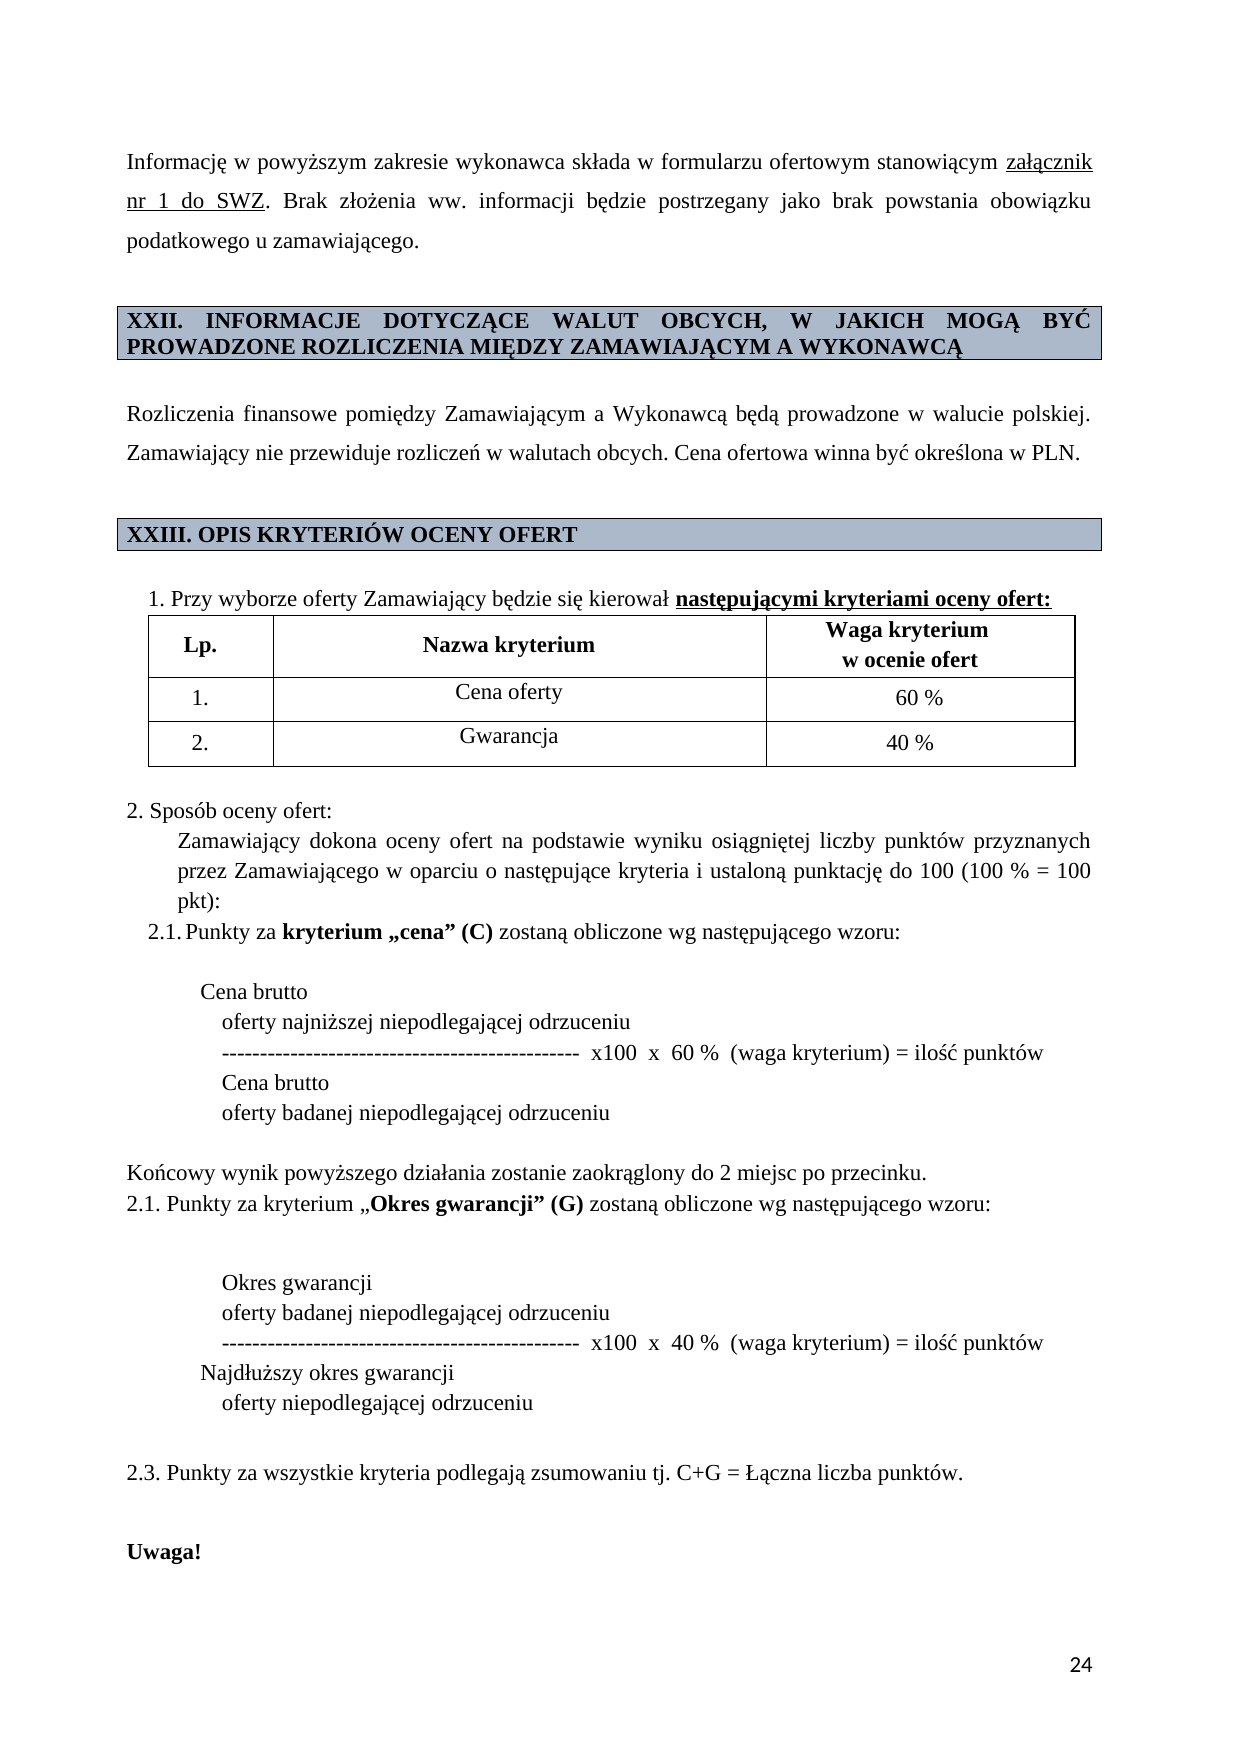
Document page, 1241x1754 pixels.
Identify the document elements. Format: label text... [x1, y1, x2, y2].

text 2.1. Punkty za kryterium „Okres gwarancji” (G) zostaną obliczone wg następującego wzoru: [126, 1189, 1092, 1216]
text Informację w powyższym zakresie wykonawca składa w formularzu ofertowym stanowiącym załącznik nr 1 do SWZ. Brak złożenia ww. informacji będzie postrzegany jako brak powstania obowiązku podatkowego u zamawiającego. [126, 148, 1092, 253]
table_header Waga kryterium w ocenie ofert [767, 616, 1074, 677]
table_cell 2. [149, 722, 273, 766]
text Okres gwarancji [222, 1268, 1092, 1295]
table_cell Gwarancja [274, 722, 766, 766]
text oferty niepodlegającej odrzuceniu [222, 1389, 1092, 1416]
text XXIII. OPIS KRYTERIÓW OCENY OFERT [118, 519, 1101, 550]
text oferty badanej niepodlegającej odrzuceniu [222, 1299, 1092, 1325]
text ----------------------------------------------- x100 x 60 % (waga kryterium) = ilość punktów [222, 1038, 1092, 1065]
table_header Nazwa kryterium [274, 616, 766, 677]
text XXII. INFORMACJE DOTYCZĄCE WALUT OBCYCH, W JAKICH MOGĄ BYĆ PROWADZONE ROZLICZENIA MIĘDZY ZAMAWIAJĄCYM A WYKONAWCĄ [118, 307, 1101, 359]
text Najdłuższy okres gwarancji [126, 1359, 1092, 1386]
text oferty najniższej niepodlegającej odrzuceniu [222, 1008, 1092, 1035]
list Punkty za kryterium „cena” (C) zostaną obliczone wg następującego wzoru: [148, 918, 1092, 944]
text 2.3. Punkty za wszystkie kryteria podlegają zsumowaniu tj. C+G = Łączna liczba punktów. [126, 1459, 1092, 1485]
text 2. Sposób oceny ofert: [126, 797, 1092, 823]
text Uwaga! [126, 1538, 1092, 1564]
text ----------------------------------------------- x100 x 40 % (waga kryterium) = ilość punktów [222, 1329, 1092, 1355]
table_cell 1. [149, 678, 273, 721]
table_cell Cena oferty [274, 678, 766, 721]
text oferty badanej niepodlegającej odrzuceniu [222, 1099, 1092, 1125]
table_cell 40 % [767, 722, 1074, 766]
text Zamawiający dokona oceny ofert na podstawie wyniku osiągniętej liczby punktów przyznanych przez Zamawiającego w oparciu o następujące kryteria i ustaloną punktację do 100 (100 % = 100 pkt): [177, 827, 1092, 914]
text Końcowy wynik powyższego działania zostanie zaokrąglony do 2 miejsc po przecinku. [126, 1159, 1092, 1186]
table_cell 60 % [767, 678, 1074, 721]
text Cena brutto [222, 1069, 1092, 1095]
text Rozliczenia finansowe pomiędzy Zamawiającym a Wykonawcą będą prowadzone w walucie polskiej. Zamawiający nie przewiduje rozliczeń w walutach obcych. Cena ofertowa winna być określona w PLN. [126, 400, 1092, 466]
text Cena brutto [126, 978, 1092, 1004]
text 1. Przy wyborze oferty Zamawiający będzie się kierował następującymi kryteriami oceny ofert: [148, 585, 1092, 611]
table_header Lp. [149, 616, 273, 677]
